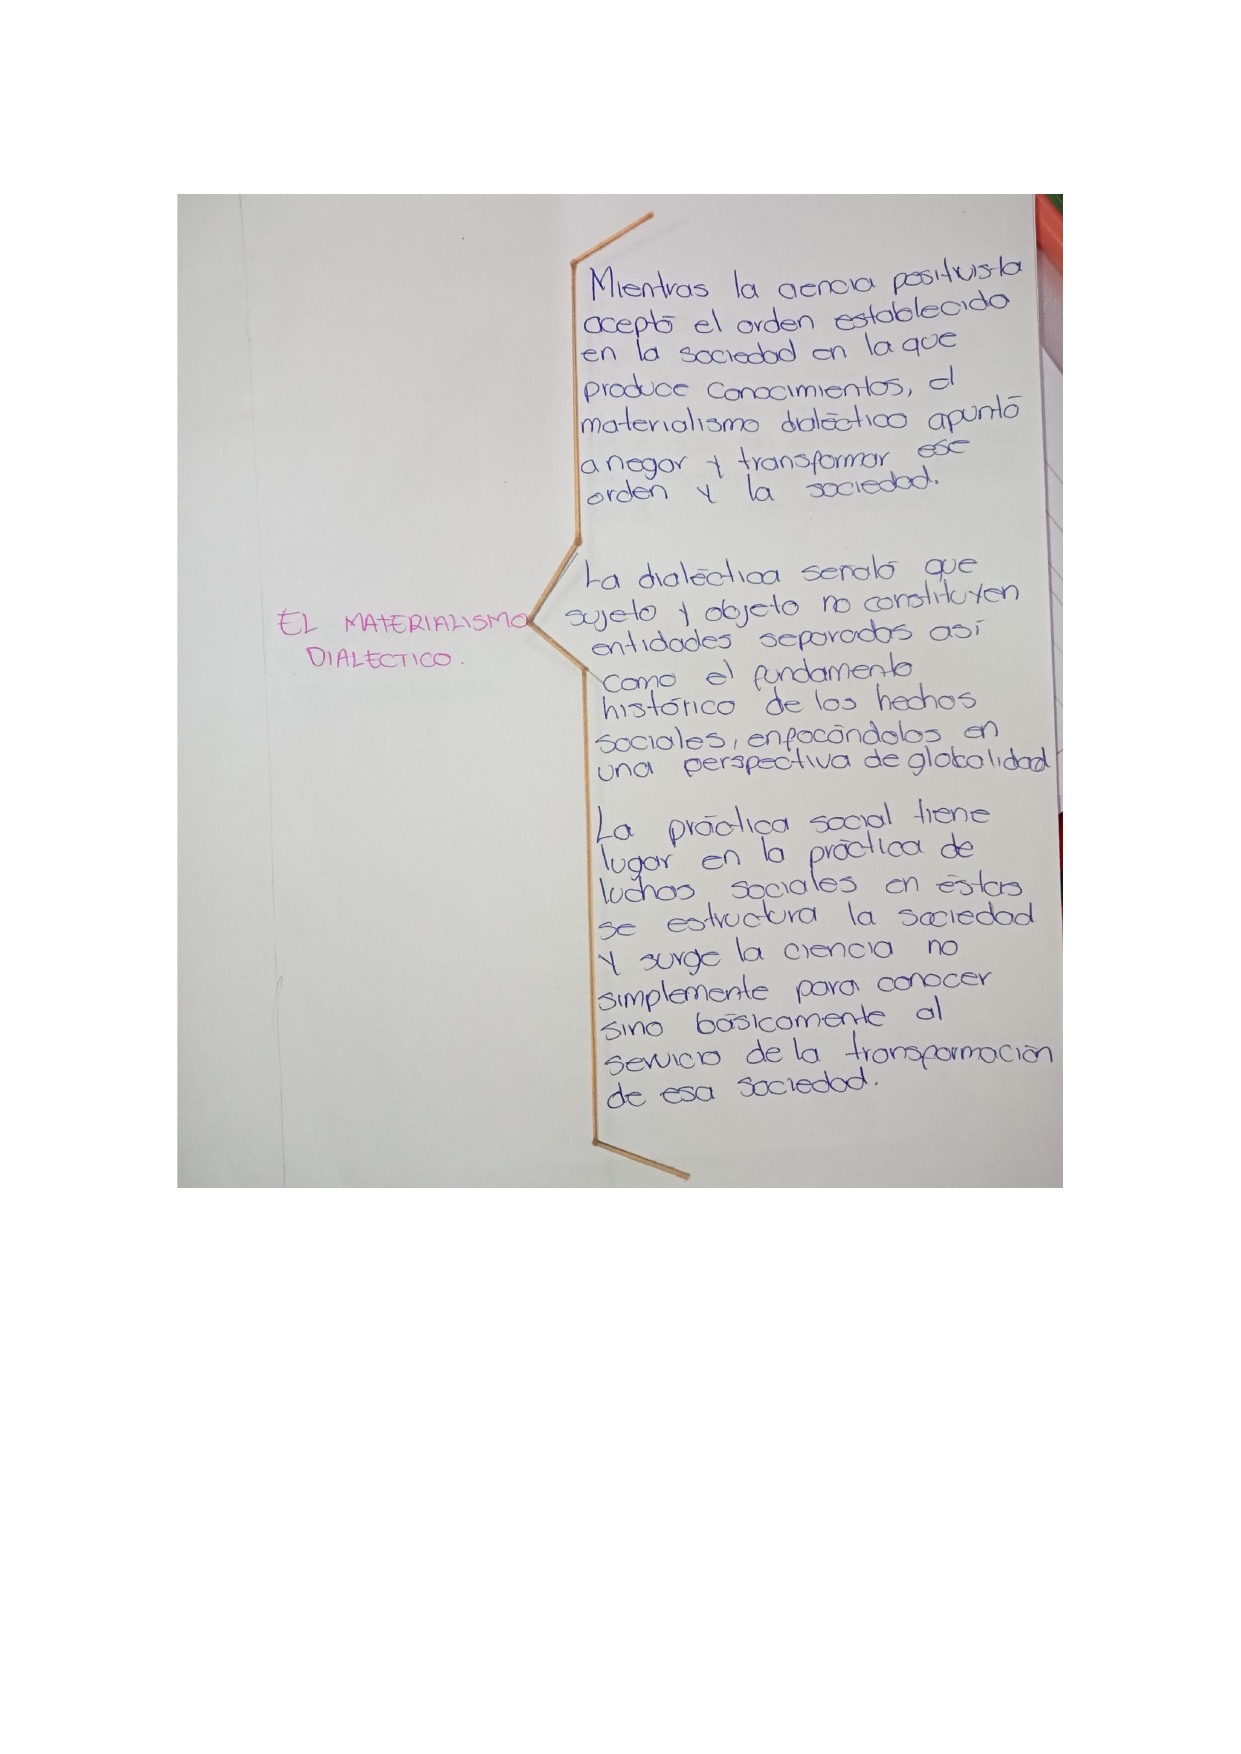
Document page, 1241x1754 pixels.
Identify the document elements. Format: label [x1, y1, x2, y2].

picture [177, 194, 1063, 1188]
